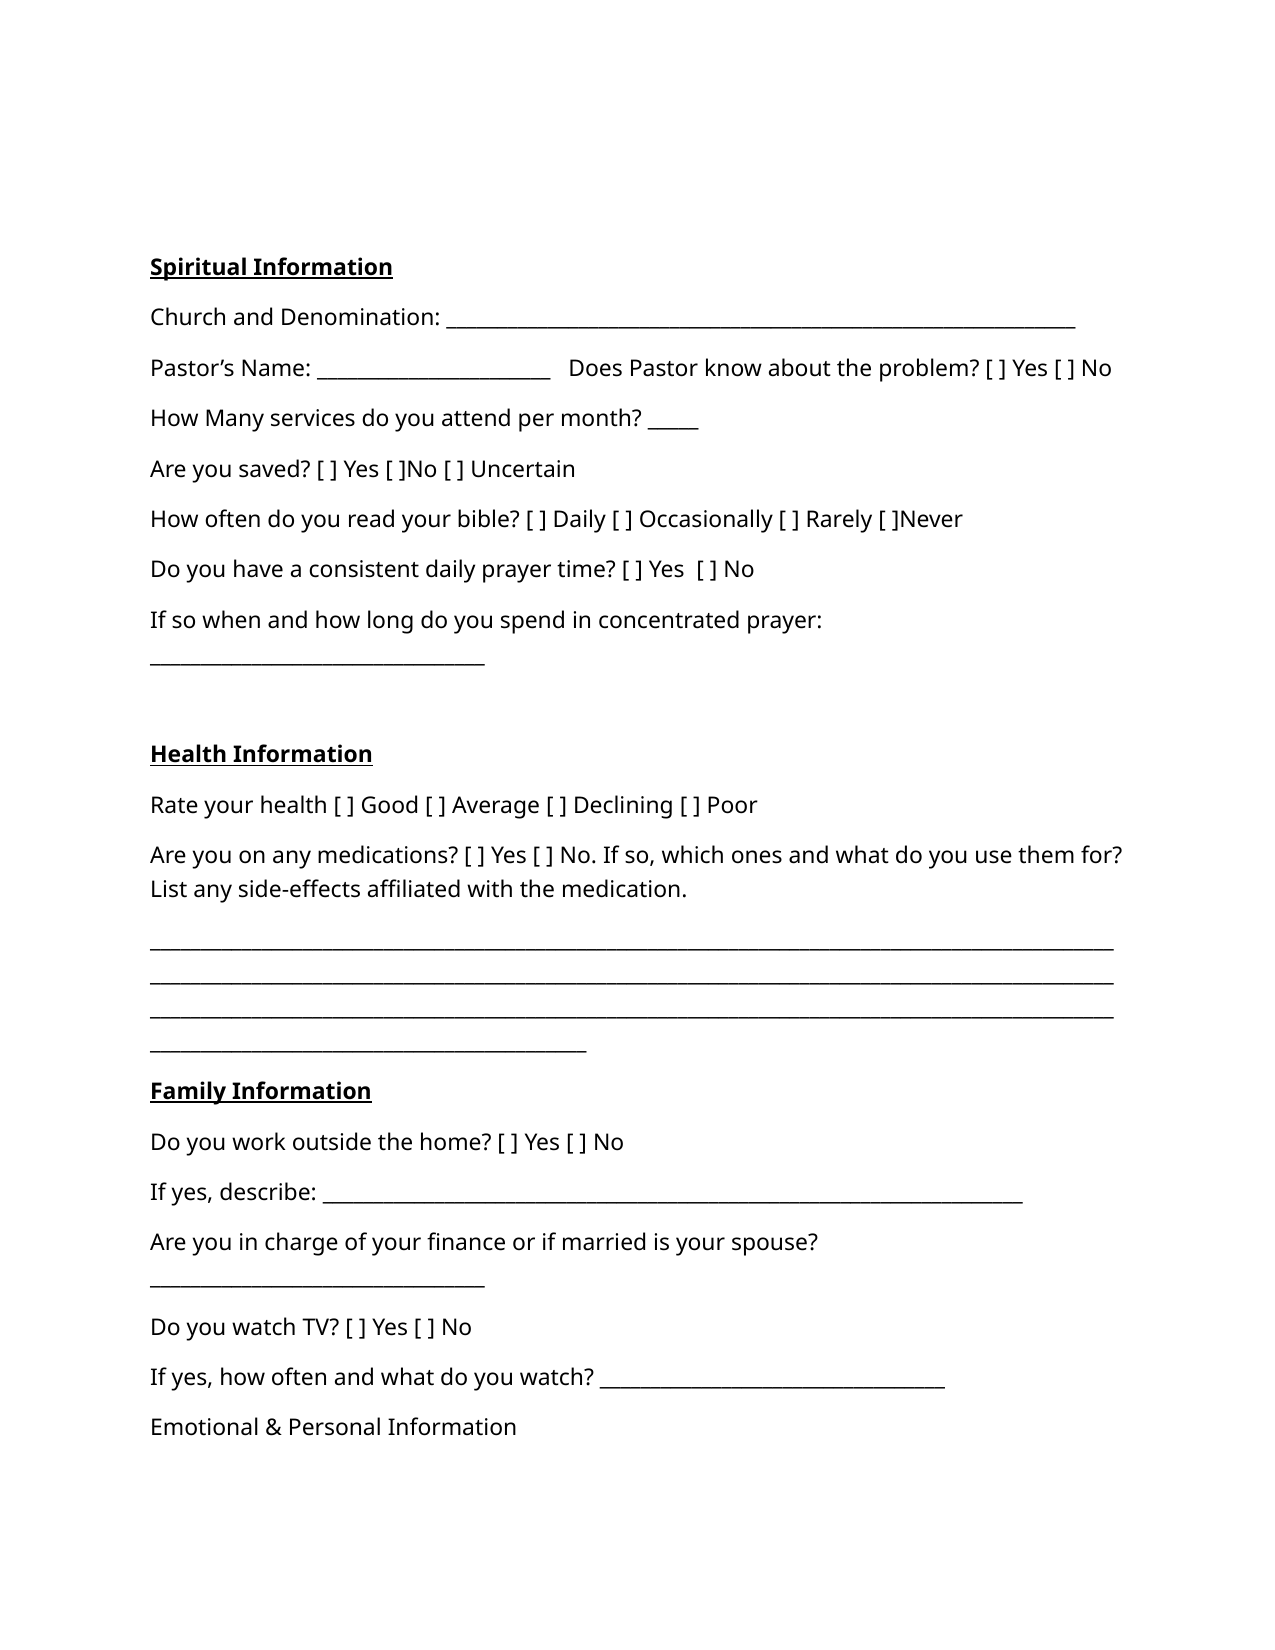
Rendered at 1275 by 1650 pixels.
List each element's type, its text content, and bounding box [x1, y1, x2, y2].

text Family Information [150, 1075, 1125, 1106]
text Do you have a consistent daily prayer time? [ ] Yes [ ] No [150, 553, 1125, 584]
text Church and Denomination: ______________________________________________________________ [150, 301, 1125, 332]
text Rate your health [ ] Good [ ] Average [ ] Declining [ ] Poor [150, 789, 1125, 820]
text Do you work outside the home? [ ] Yes [ ] No [150, 1125, 1125, 1157]
text Spiritual Information [150, 251, 1125, 282]
text If yes, describe: _____________________________________________________________________ [150, 1176, 1125, 1207]
text Pastor’s Name: _______________________ Does Pastor know about the problem? [ ] Yes [ ] No [150, 352, 1125, 383]
text How Many services do you attend per month? _____ [150, 402, 1125, 433]
text Are you on any medications? [ ] Yes [ ] No. If so, which ones and what do you use them for? List any side-effects affiliated with the medication. [150, 839, 1125, 904]
text Are you in charge of your finance or if married is your spouse? _________________________________ [150, 1226, 1125, 1291]
text Emotional & Personal Information [150, 1411, 1125, 1442]
text ________________________________________________________________________________________________________________________________________________________________________________________________________________________________________________________________________________________________________________________________________ [150, 923, 1125, 1056]
text If yes, how often and what do you watch? __________________________________ [150, 1361, 1125, 1392]
text Do you watch TV? [ ] Yes [ ] No [150, 1310, 1125, 1342]
text How often do you read your bible? [ ] Daily [ ] Occasionally [ ] Rarely [ ]Never [150, 503, 1125, 534]
text Health Information [150, 738, 1125, 769]
text If so when and how long do you spend in concentrated prayer: _________________________________ [150, 604, 1125, 669]
text Are you saved? [ ] Yes [ ]No [ ] Uncertain [150, 452, 1125, 484]
